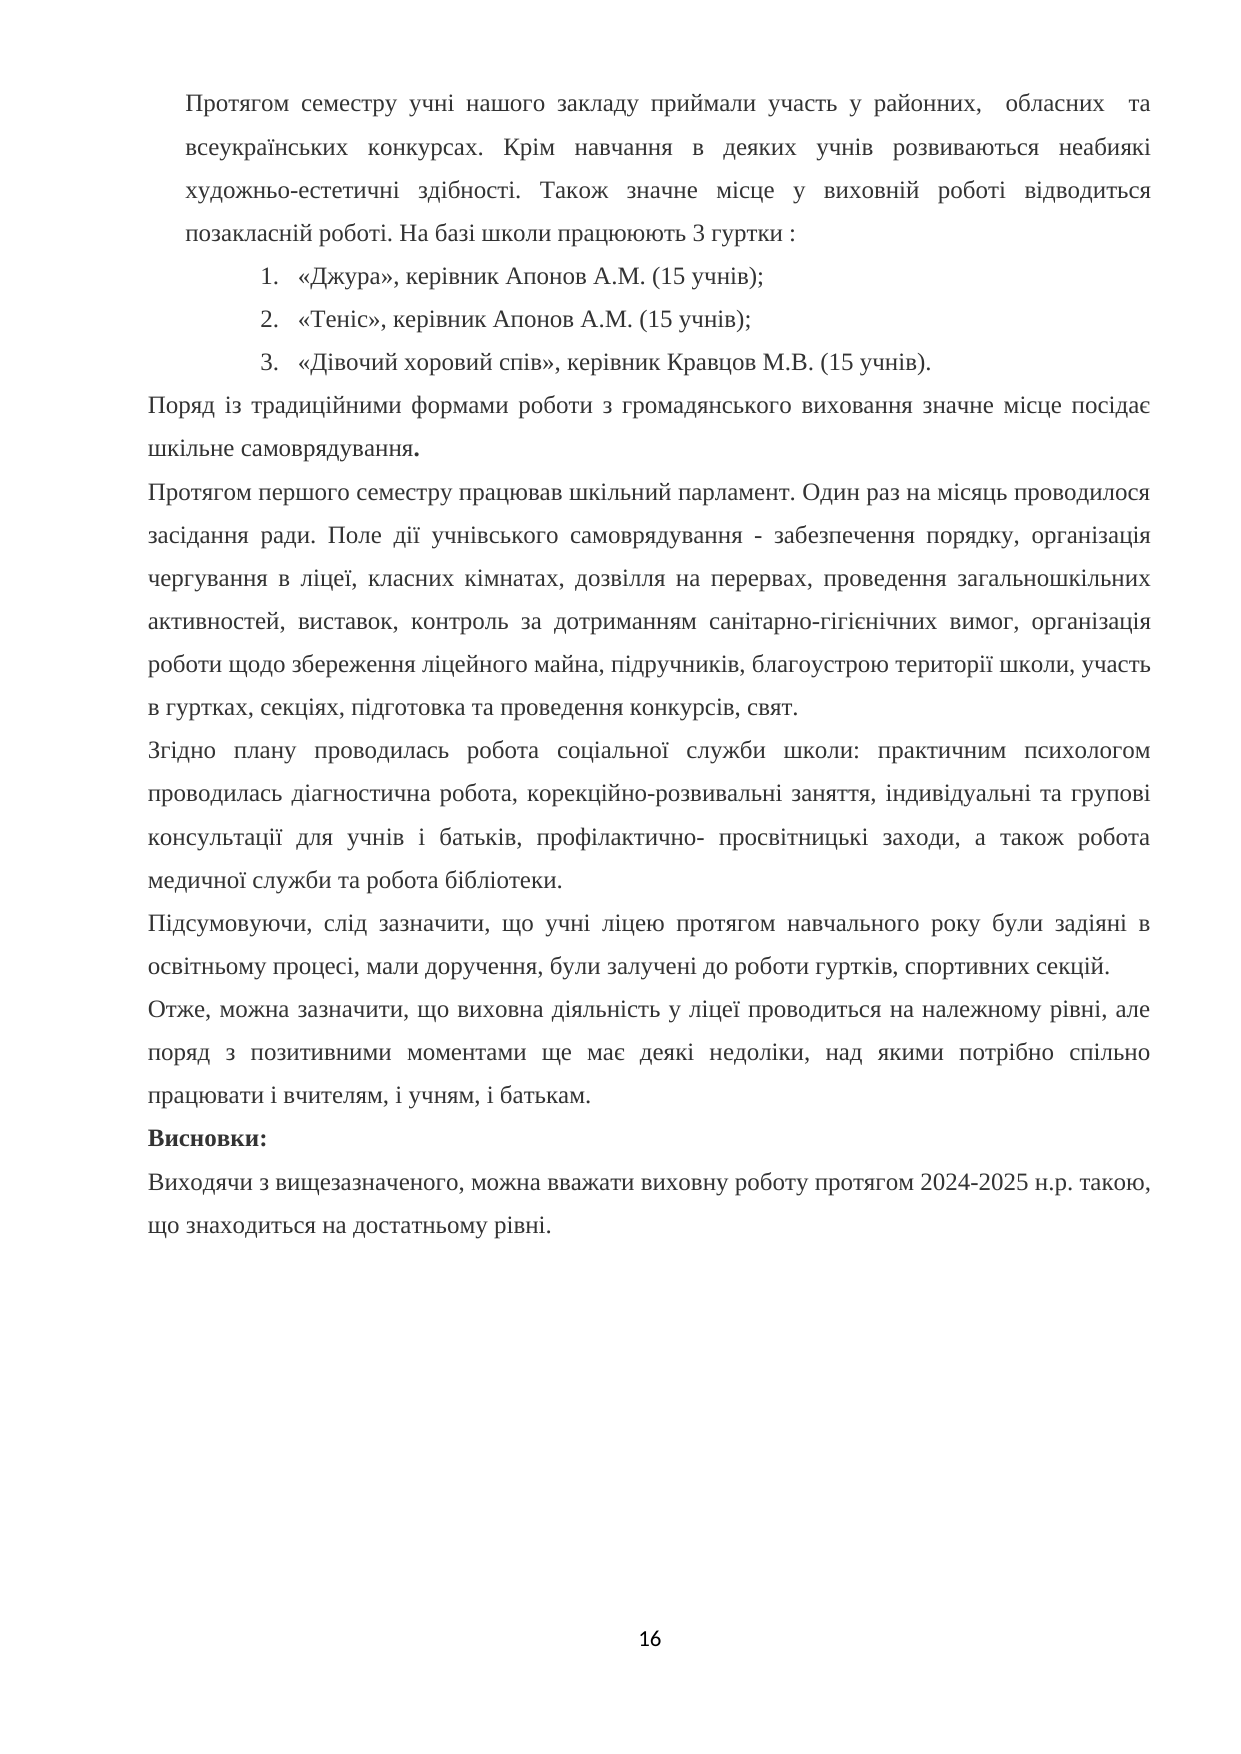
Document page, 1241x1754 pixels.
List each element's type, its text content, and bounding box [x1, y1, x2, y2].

text Поряд із традиційними формами роботи з громадянського виховання значне місце посідає шкільне самоврядування. [148, 390, 1152, 462]
text Висновки: [148, 1123, 1152, 1152]
text Згідно плану проводилась робота соціальної служби школи: практичним психологом проводилась діагностична робота, корекційно-розвивальні заняття, індивідуальні та групові консультації для учнів і батьків, профілактично- просвітницькі заходи, а також робота медичної служби та робота бібліотеки. [148, 735, 1152, 893]
text Протягом семестру учні нашого закладу приймали участь у районних, обласних та всеукраїнських конкурсах. Крім навчання в деяких учнів розвиваються неабиякі художньо-естетичні здібності. Також значне місце у виховній роботі відводиться позакласній роботі. На базі школи працююють 3 гуртки : [185, 88, 1152, 247]
text Отже, можна зазначити, що виховна діяльність у ліцеї проводиться на належному рівні, але поряд з позитивними моментами ще має деякі недоліки, над якими потрібно спільно працювати і вчителям, і учням, і батькам. [148, 994, 1152, 1109]
list «Теніс», керівник Апонов А.М. (15 учнів); [260, 304, 1128, 333]
text Підсумовуючи, слід зазначити, що учні ліцею протягом навчального року були задіяні в освітньому процесі, мали доручення, були залучені до роботи гуртків, спортивних секцій. [148, 908, 1152, 980]
list «Дівочий хоровий спів», керівник Кравцов М.В. (15 учнів). [260, 347, 1128, 376]
text Протягом першого семестру працював шкільний парламент. Один раз на місяць проводилося засідання ради. Поле дії учнівського самоврядування - забезпечення порядку, організація чергування в ліцеї, класних кімнатах, дозвілля на перервах, проведення загальношкільних активностей, виставок, контроль за дотриманням санітарно-гігієнічних вимог, організація роботи щодо збереження ліцейного майна, підручників, благоустрою території школи, участь в гуртках, секціях, підготовка та проведення конкурсів, свят. [148, 477, 1152, 721]
text Виходячи з вищезазначеного, можна вважати виховну роботу протягом 2024-2025 н.р. такою, що знаходиться на достатньому рівні. [148, 1167, 1152, 1238]
list «Джура», керівник Апонов А.М. (15 учнів); [260, 261, 1128, 290]
